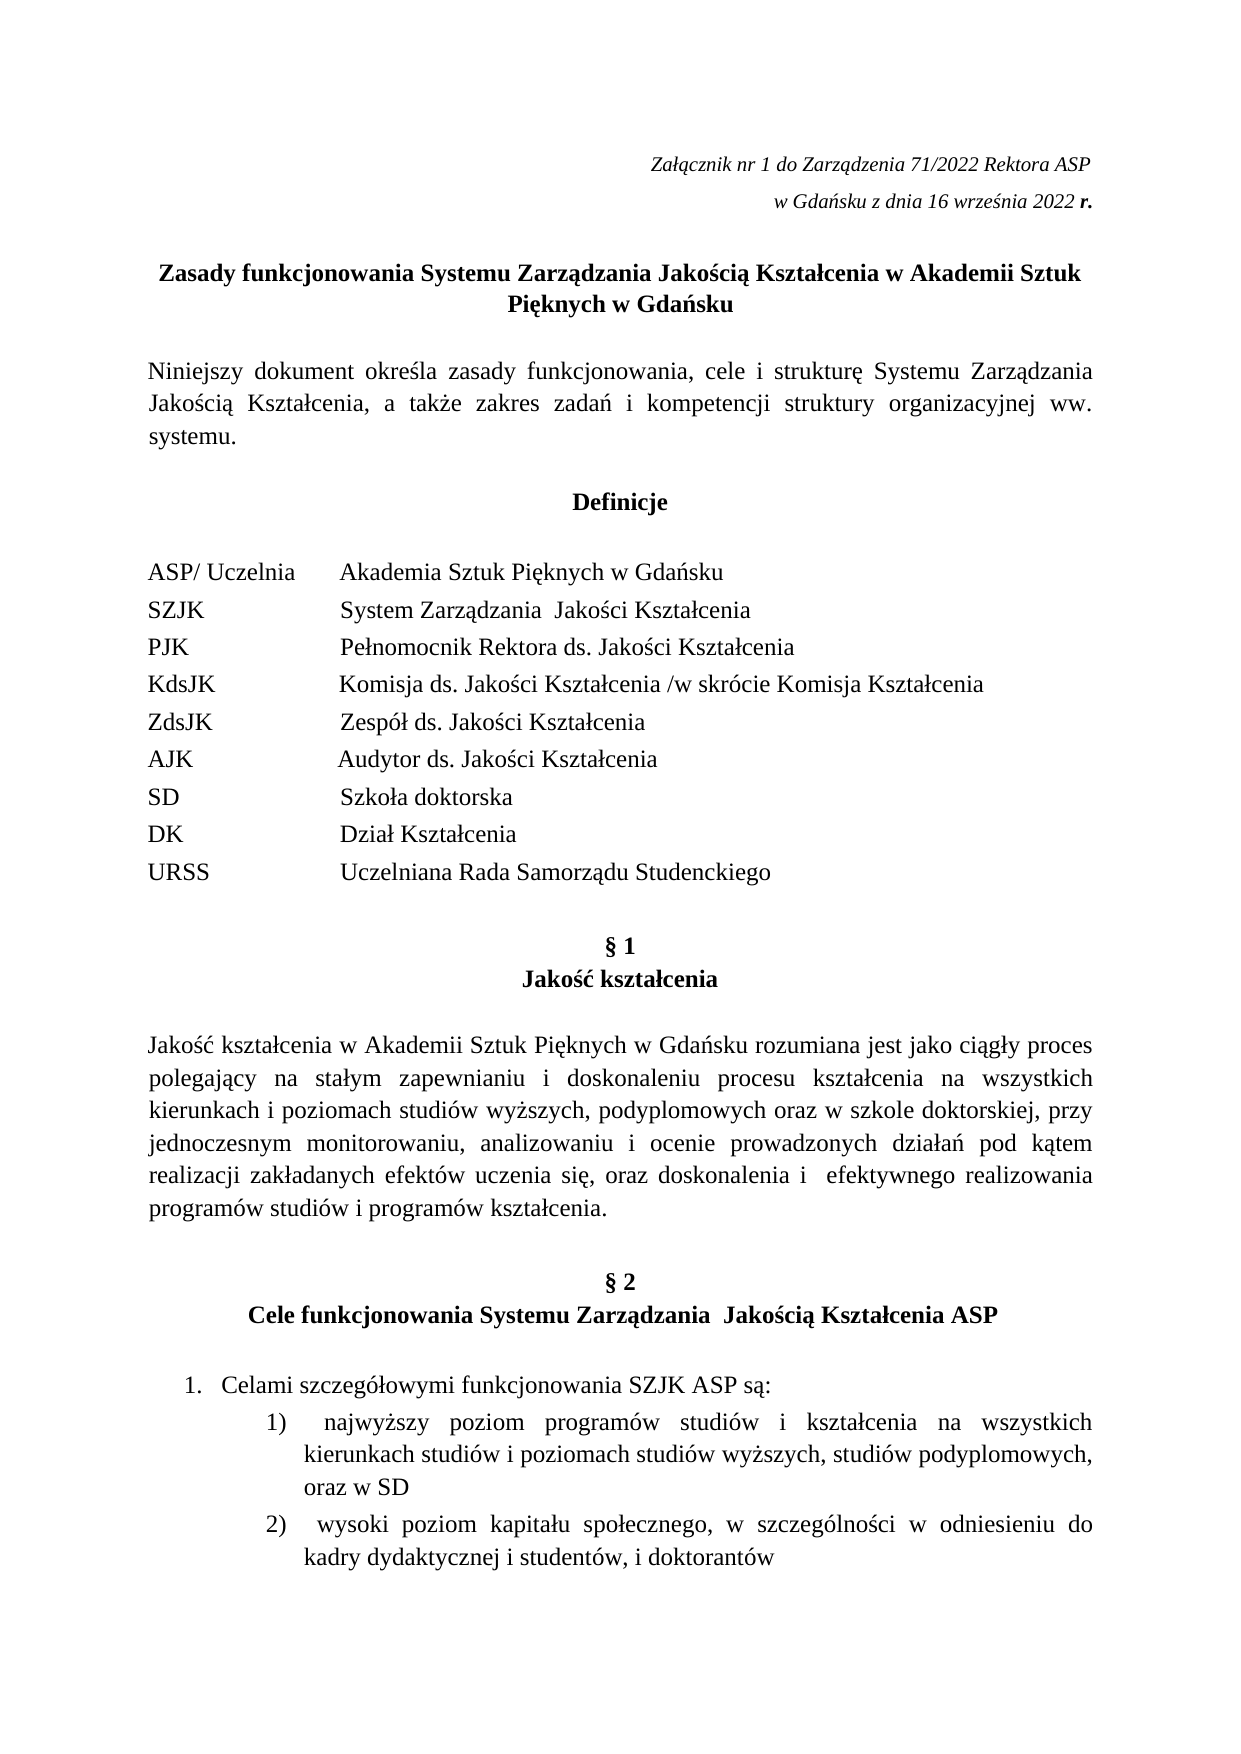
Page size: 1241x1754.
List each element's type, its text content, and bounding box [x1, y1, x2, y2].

subtitle Jakość kształcenia [147, 964, 1092, 993]
list Celami szczegółowymi funkcjonowania SZJK ASP są: [183, 1370, 1093, 1398]
list najwyższy poziom programów studiów i kształcenia na wszystkich kierunkach studiów i poziomach studiów wyższych, studiów podyplomowych, oraz w SD [266, 1407, 1093, 1501]
text URSS Uczelniana Rada Samorządu Studenckiego [147, 857, 1092, 885]
subtitle § 2 [147, 1267, 1092, 1296]
subtitle Cele funkcjonowania Systemu Zarządzania Jakością Kształcenia ASP [147, 1301, 1092, 1329]
list wysoki poziom kapitału społecznego, w szczególności w odniesieniu do kadry dydaktycznej i studentów, i doktorantów [266, 1509, 1093, 1571]
text Niniejszy dokument określa zasady funkcjonowania, cele i strukturę Systemu Zarządzania Jakością Kształcenia, a także zakres zadań i kompetencji struktury organizacyjnej ww. systemu. [147, 356, 1093, 449]
text AJK Audytor ds. Jakości Kształcenia [147, 744, 1092, 773]
text ASP/ Uczelnia Akademia Sztuk Pięknych w Gdańsku [147, 557, 1092, 586]
text DK Dział Kształcenia [147, 819, 1092, 848]
subtitle Zasady funkcjonowania Systemu Zarządzania Jakością Kształcenia w Akademii Sztuk Pięknych w Gdańsku [147, 258, 1092, 318]
subtitle § 1 [147, 931, 1092, 960]
subtitle Definicje [147, 487, 1092, 516]
text ZdsJK Zespół ds. Jakości Kształcenia [147, 707, 1092, 736]
text SD Szkoła doktorska [147, 782, 1092, 811]
text PJK Pełnomocnik Rektora ds. Jakości Kształcenia [147, 632, 1092, 661]
text SZJK System Zarządzania Jakości Kształcenia [147, 595, 1092, 623]
text Załącznik nr 1 do Zarządzenia 71/2022 Rektora ASP w Gdańsku z dnia 16 września 2022 r. [628, 152, 1093, 213]
text Jakość kształcenia w Akademii Sztuk Pięknych w Gdańsku rozumiana jest jako ciągły proces polegający na stałym zapewnianiu i doskonaleniu procesu kształcenia na wszystkich kierunkach i poziomach studiów wyższych, podyplomowych oraz w szkole doktorskiej, przy jednoczesnym monitorowaniu, analizowaniu i ocenie prowadzonych działań pod kątem realizacji zakładanych efektów uczenia się, oraz doskonalenia i efektywnego realizowania programów studiów i programów kształcenia. [147, 1031, 1093, 1221]
text KdsJK Komisja ds. Jakości Kształcenia /w skrócie Komisja Kształcenia [147, 669, 1092, 698]
